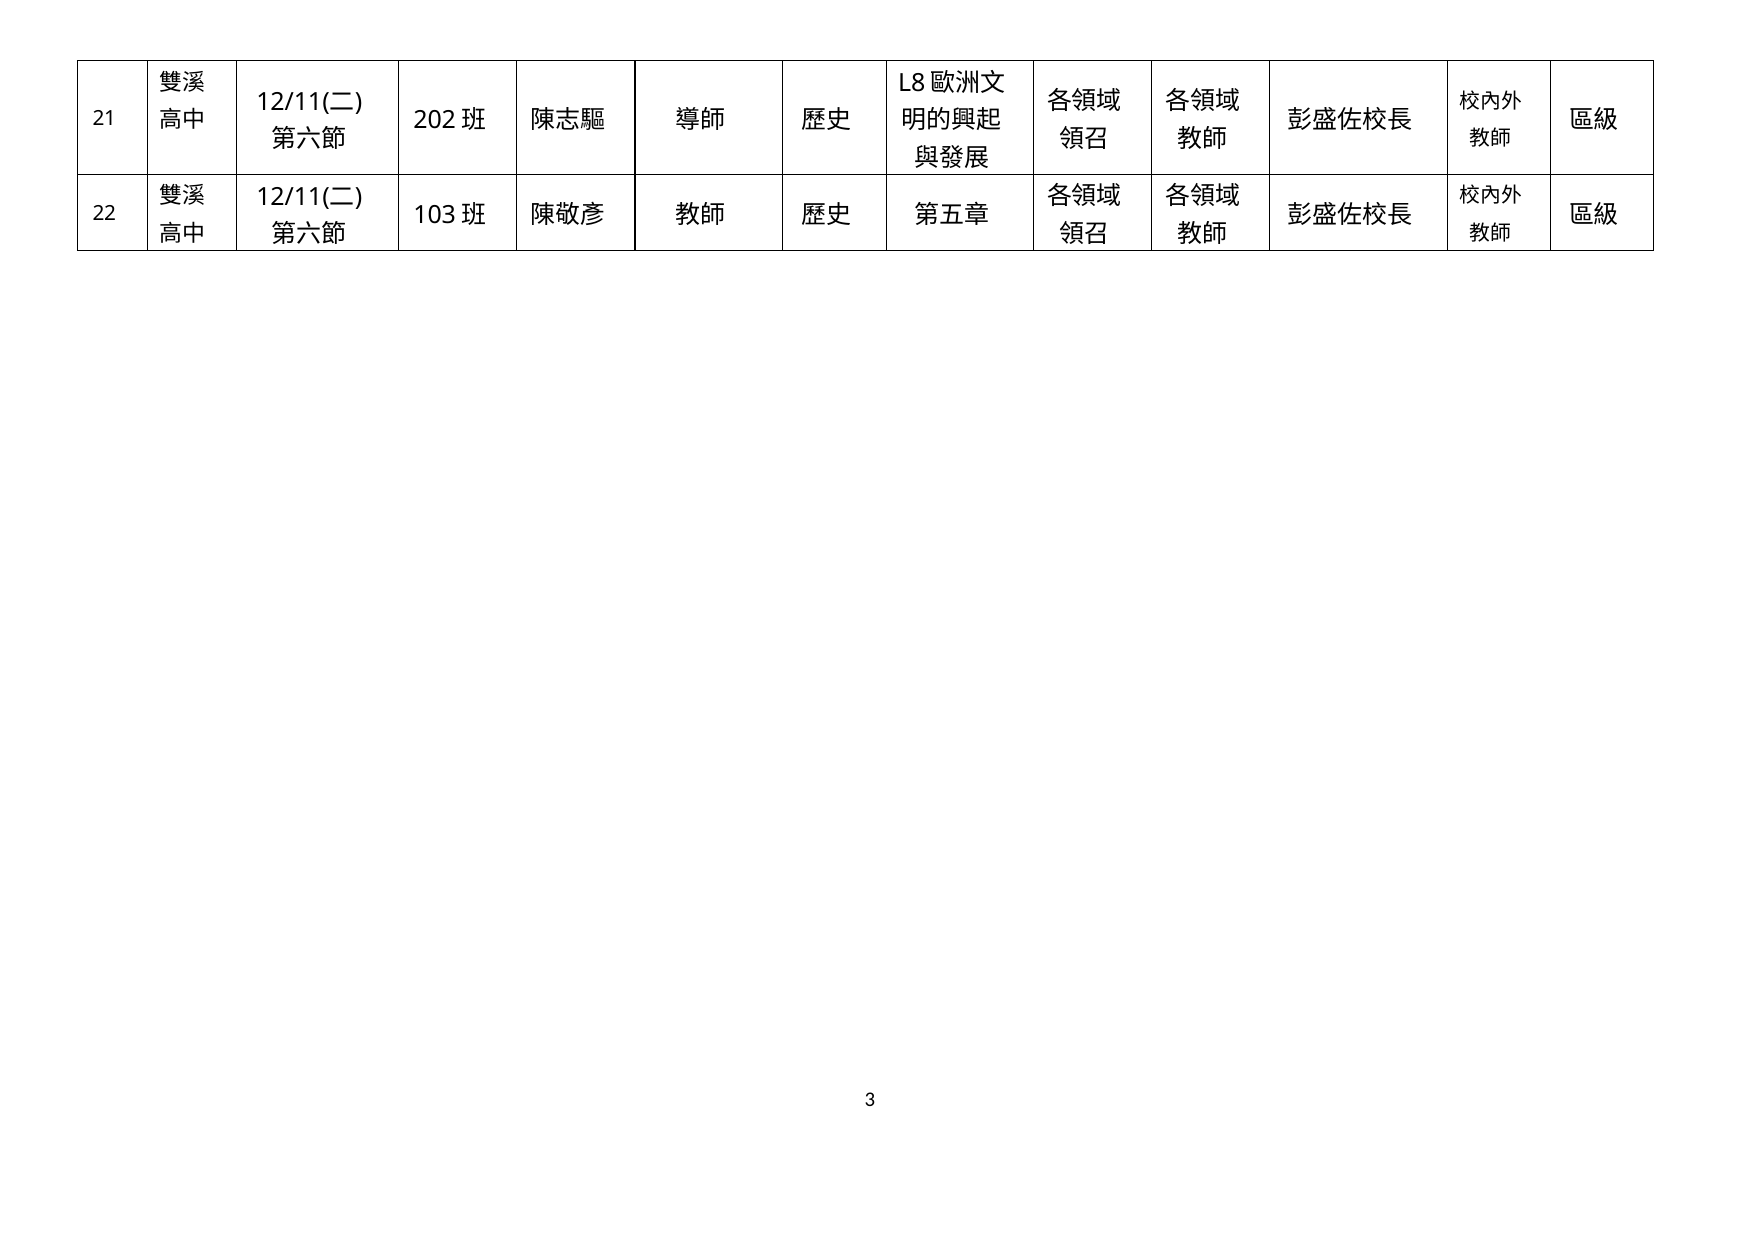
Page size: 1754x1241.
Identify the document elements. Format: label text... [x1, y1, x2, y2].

table_cell 雙溪高中 [148, 61, 236, 174]
table_cell 彭盛佐校長 [1270, 175, 1447, 250]
table_cell 陳敬彥 [517, 175, 634, 250]
table_cell 103班 [399, 175, 516, 250]
table_cell 區級 [1551, 61, 1653, 174]
table_cell 21 [78, 61, 147, 174]
table_cell 12/11(二) 第六節 [237, 61, 398, 174]
table_cell 校內外教師 [1448, 175, 1550, 250]
table_cell 陳志驅 [517, 61, 634, 174]
table_cell 各領域領召 [1034, 61, 1151, 174]
table_cell 校內外教師 [1448, 61, 1550, 174]
table_cell 12/11(二) 第六節 [237, 175, 398, 250]
table_cell 202班 [399, 61, 516, 174]
table_cell 各領域教師 [1152, 61, 1269, 174]
table_cell 區級 [1551, 175, 1653, 250]
table_cell 各領域領召 [1034, 175, 1151, 250]
table_cell 教師 [636, 175, 782, 250]
table_cell 歷史 [783, 175, 886, 250]
table_cell 彭盛佐校長 [1270, 61, 1447, 174]
table_cell 22 [78, 175, 147, 250]
table_cell 各領域教師 [1152, 175, 1269, 250]
table_cell 第五章 [887, 175, 1033, 250]
table_cell 雙溪高中 [148, 175, 236, 250]
table_cell L8歐洲文明的興起與發展 [887, 61, 1033, 174]
table_cell 導師 [636, 61, 782, 174]
table_cell 歷史 [783, 61, 886, 174]
